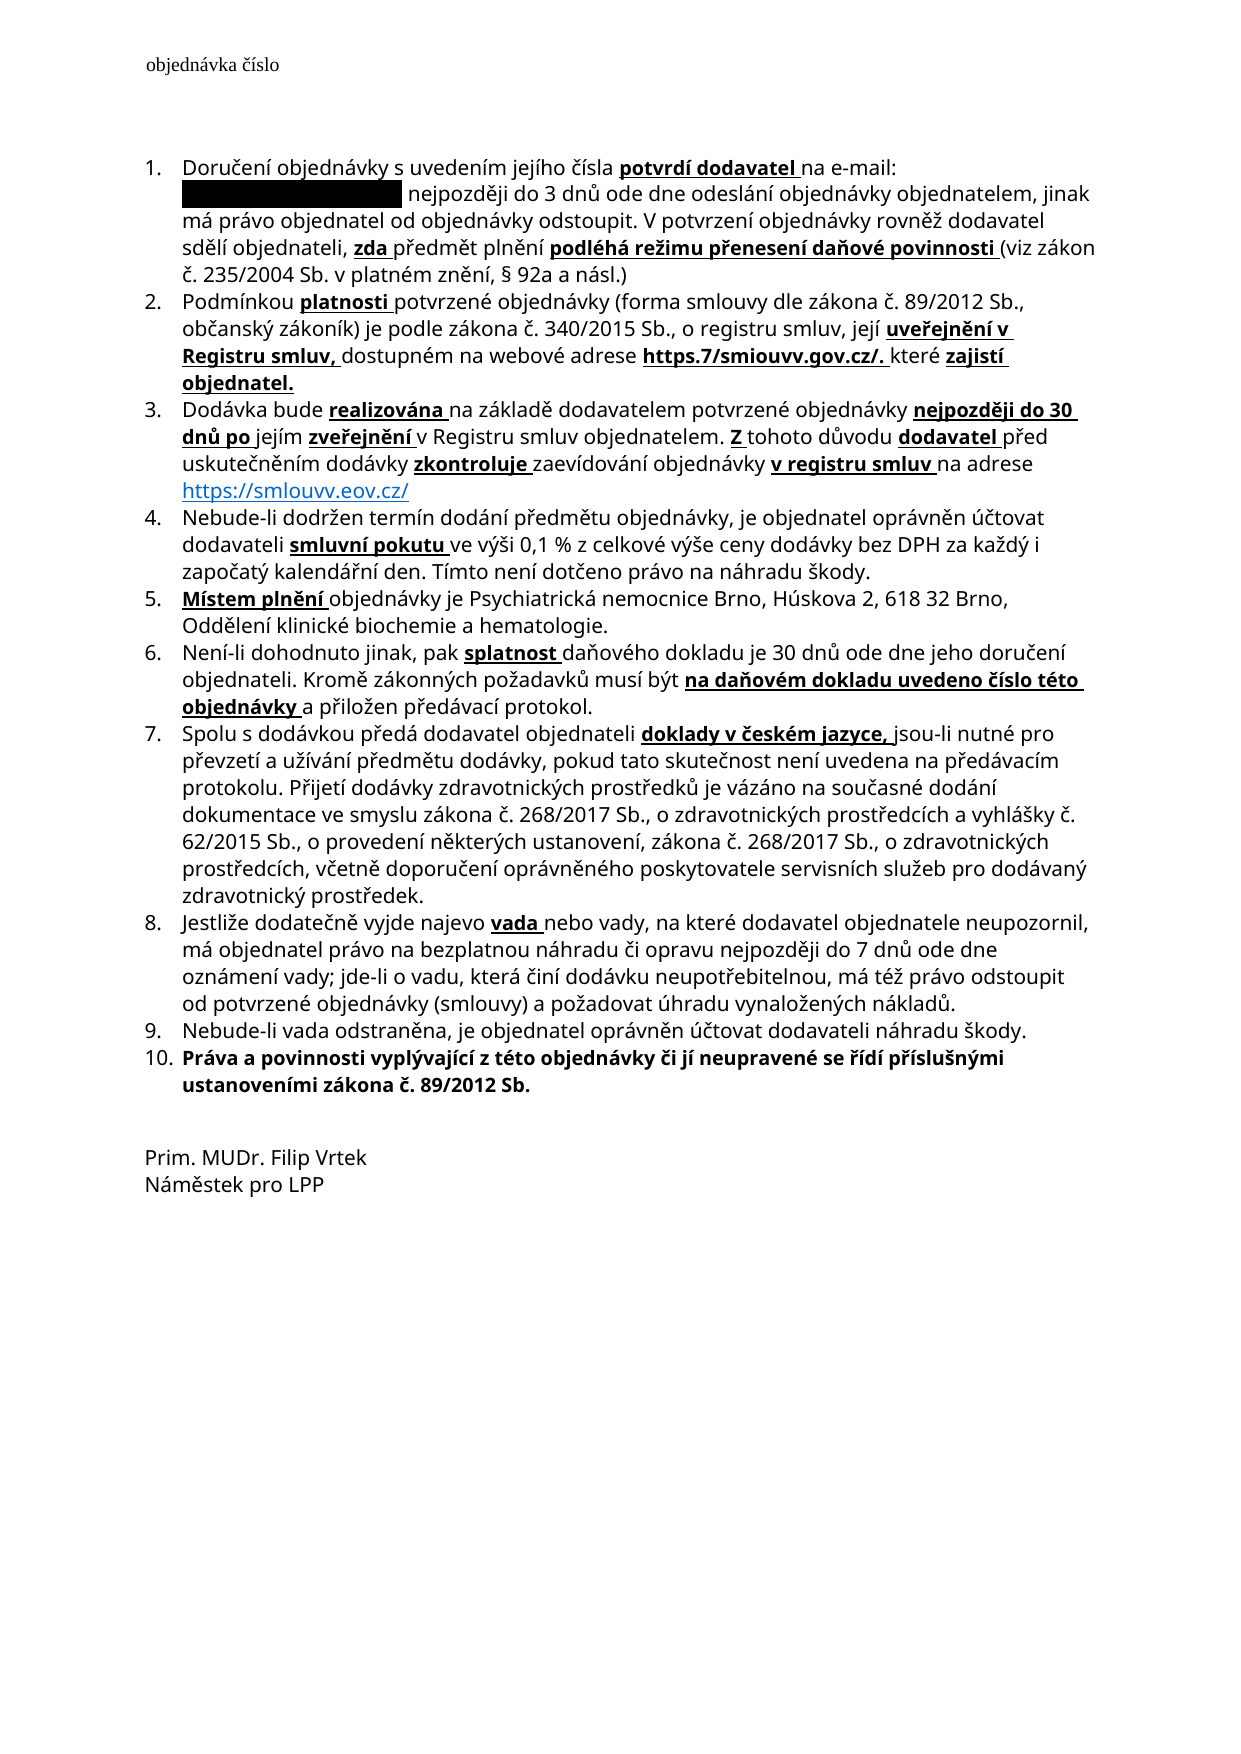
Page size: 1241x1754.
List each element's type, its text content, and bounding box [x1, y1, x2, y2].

list Jestliže dodatečně vyjde najevo vada nebo vady, na které dodavatel objednatele neupozornil, má objednatel právo na bezplatnou náhradu či opravu nejpozději do 7 dnů ode dne oznámení vady; jde-li o vadu, která činí dodávku neupotřebitelnou, má též právo odstoupit od potvrzené objednávky (smlouvy) a požadovat úhradu vynaložených nákladů. [144, 909, 1096, 1017]
text Prim. MUDr. Filip Vrtek [144, 1143, 1096, 1170]
list Místem plnění objednávky je Psychiatrická nemocnice Brno, Húskova 2, 618 32 Brno, Oddělení klinické biochemie a hematologie. [144, 585, 1096, 639]
list Doručení objednávky s uvedením jejího čísla potvrdí dodavatel na e-mail: xxxxxxxxxxxxxxxxxxxx nejpozději do 3 dnů ode dne odeslání objednávky objednatelem, jinak má právo objednatel od objednávky odstoupit. V potvrzení objednávky rovněž dodavatel sdělí objednateli, zda předmět plnění podléhá režimu přenesení daňové povinnosti (viz zákon č. 235/2004 Sb. v platném znění, § 92a a násl.) [144, 153, 1096, 288]
text Náměstek pro LPP [144, 1170, 1096, 1198]
list Spolu s dodávkou předá dodavatel objednateli doklady v českém jazyce, jsou-li nutné pro převzetí a užívání předmětu dodávky, pokud tato skutečnost není uvedena na předávacím protokolu. Přijetí dodávky zdravotnických prostředků je vázáno na současné dodání dokumentace ve smyslu zákona č. 268/2017 Sb., o zdravotnických prostředcích a vyhlášky č. 62/2015 Sb., o provedení některých ustanovení, zákona č. 268/2017 Sb., o zdravotnických prostředcích, včetně doporučení oprávněného poskytovatele servisních služeb pro dodávaný zdravotnický prostředek. [144, 720, 1096, 909]
list Podmínkou platnosti potvrzené objednávky (forma smlouvy dle zákona č. 89/2012 Sb., občanský zákoník) je podle zákona č. 340/2015 Sb., o registru smluv, její uveřejnění v Registru smluv, dostupném na webové adrese https.7/smiouvv.gov.cz/. které zajistí objednatel. [144, 288, 1096, 396]
list Nebude-li vada odstraněna, je objednatel oprávněn účtovat dodavateli náhradu škody. [144, 1017, 1096, 1044]
list Není-li dohodnuto jinak, pak splatnost daňového dokladu je 30 dnů ode dne jeho doručení objednateli. Kromě zákonných požadavků musí být na daňovém dokladu uvedeno číslo této objednávky a přiložen předávací protokol. [144, 639, 1096, 720]
list Nebude-li dodržen termín dodání předmětu objednávky, je objednatel oprávněn účtovat dodavateli smluvní pokutu ve výši 0,1 % z celkové výše ceny dodávky bez DPH za každý i započatý kalendářní den. Tímto není dotčeno právo na náhradu škody. [144, 504, 1096, 585]
list Dodávka bude realizována na základě dodavatelem potvrzené objednávky nejpozději do 30 dnů po jejím zveřejnění v Registru smluv objednatelem. Z tohoto důvodu dodavatel před uskutečněním dodávky zkontroluje zaevídování objednávky v registru smluv na adrese https://smlouvv.eov.cz/ [144, 396, 1096, 504]
list Práva a povinnosti vyplývající z této objednávky či jí neupravené se řídí příslušnými ustanoveními zákona č. 89/2012 Sb. [144, 1044, 1096, 1098]
